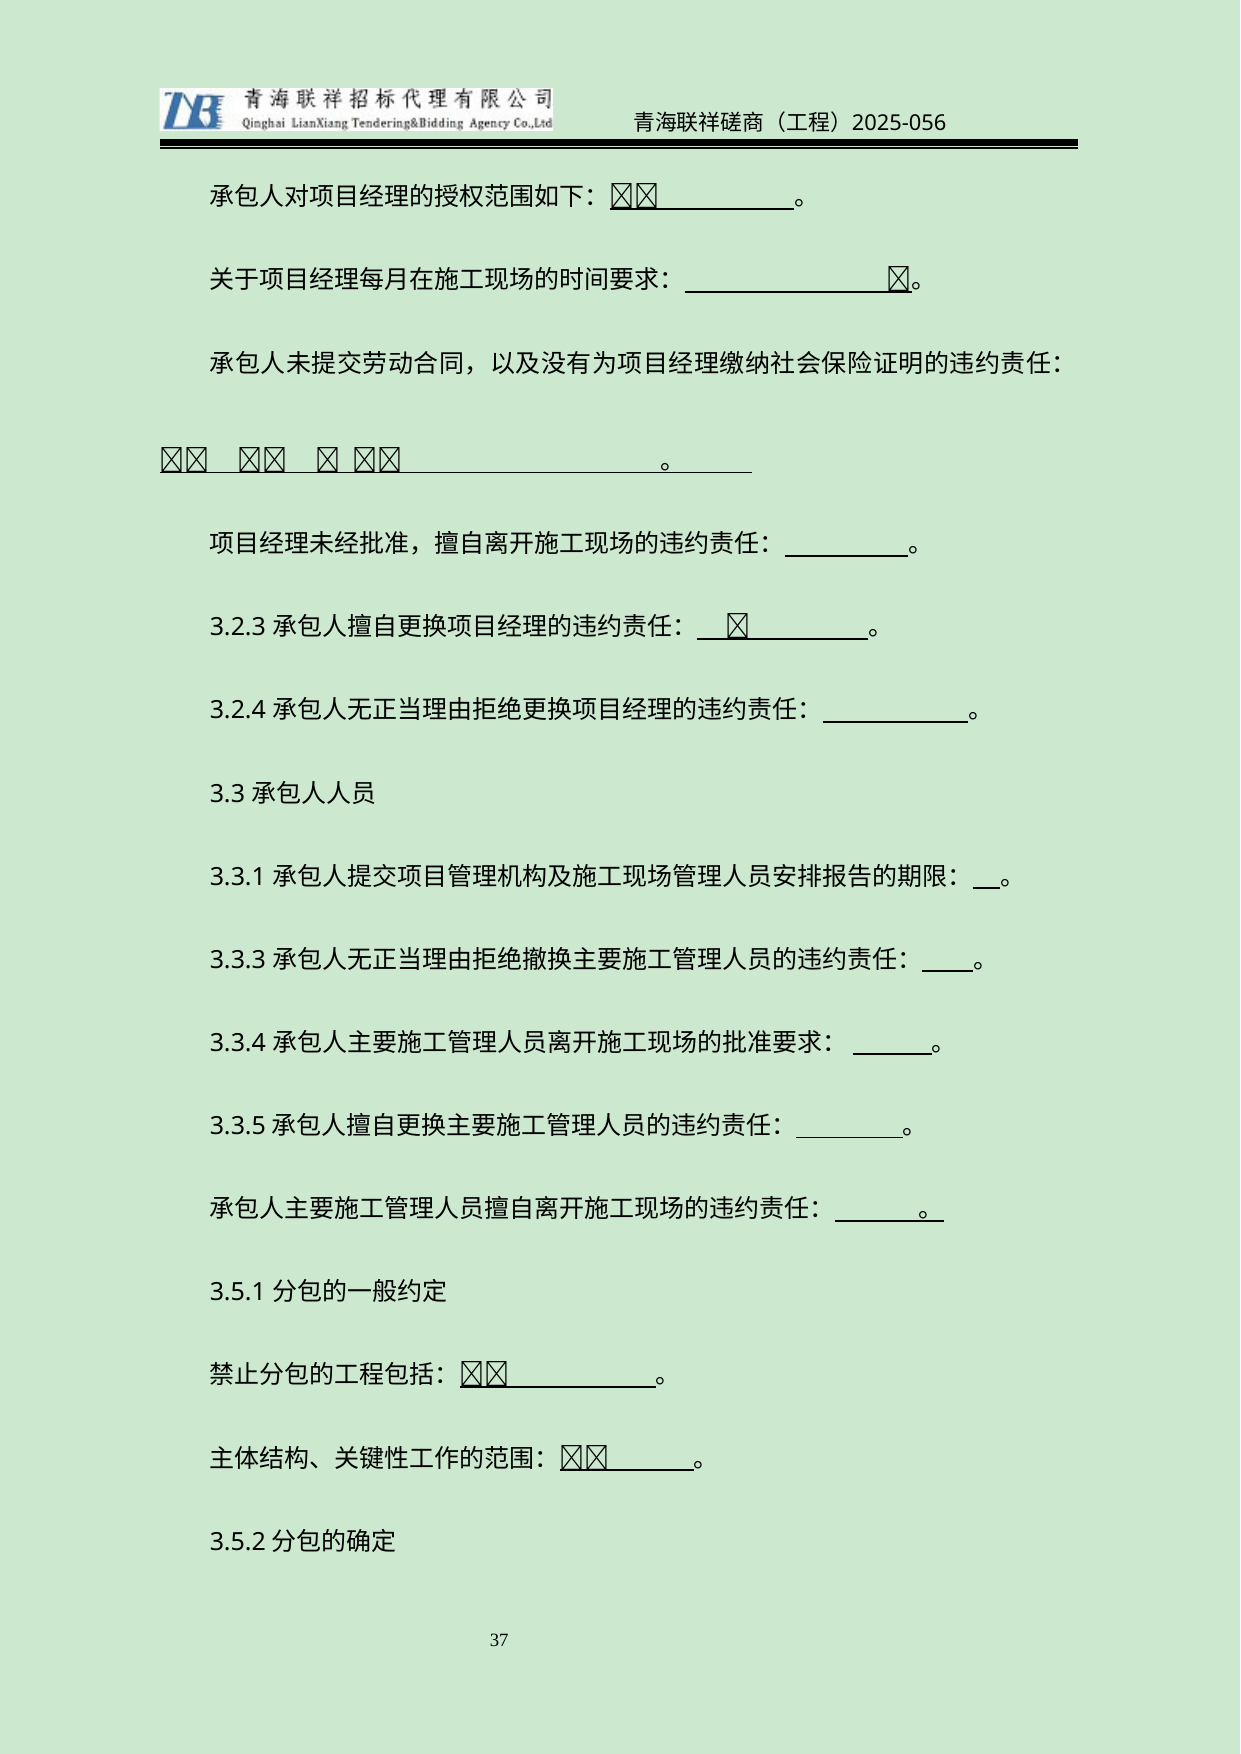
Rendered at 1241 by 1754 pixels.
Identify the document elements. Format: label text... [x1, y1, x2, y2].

text 3.3 承包人人员 [159, 759, 1078, 824]
text 禁止分包的工程包括： 。 [159, 1341, 1078, 1406]
text 3.3.3 承包人无正当理由拒绝撤换主要施工管理人员的违约责任： 。 [159, 925, 1078, 990]
text 3.5.1 分包的一般约定 [159, 1257, 1078, 1322]
text 主体结构、关键性工作的范围： 。 [159, 1424, 1078, 1489]
picture [159, 88, 554, 131]
text 关于项目经理每月在施工现场的时间要求： 。 [159, 246, 1078, 311]
text 3.3.5承包人擅自更换主要施工管理人员的违约责任： 。 [159, 1091, 1078, 1156]
text 3.5.2分包的确定 [159, 1507, 1078, 1572]
text 3.2.4 承包人无正当理由拒绝更换项目经理的违约责任： 。 [159, 676, 1078, 741]
text 承包人对项目经理的授权范围如下： 。 [159, 162, 1078, 227]
text 项目经理未经批准，擅自离开施工现场的违约责任： 。 [159, 509, 1078, 574]
text 承包人未提交劳动合同，以及没有为项目经理缴纳社会保险证明的违约责任：     。 [159, 329, 1078, 491]
text 3.3.4 承包人主要施工管理人员离开施工现场的批准要求： 。 [159, 1008, 1078, 1073]
text 3.2.3 承包人擅自更换项目经理的违约责任：  。 [159, 592, 1078, 657]
text 3.3.1 承包人提交项目管理机构及施工现场管理人员安排报告的期限： 。 [159, 842, 1078, 907]
text 承包人主要施工管理人员擅自离开施工现场的违约责任： 。 [159, 1174, 1078, 1239]
